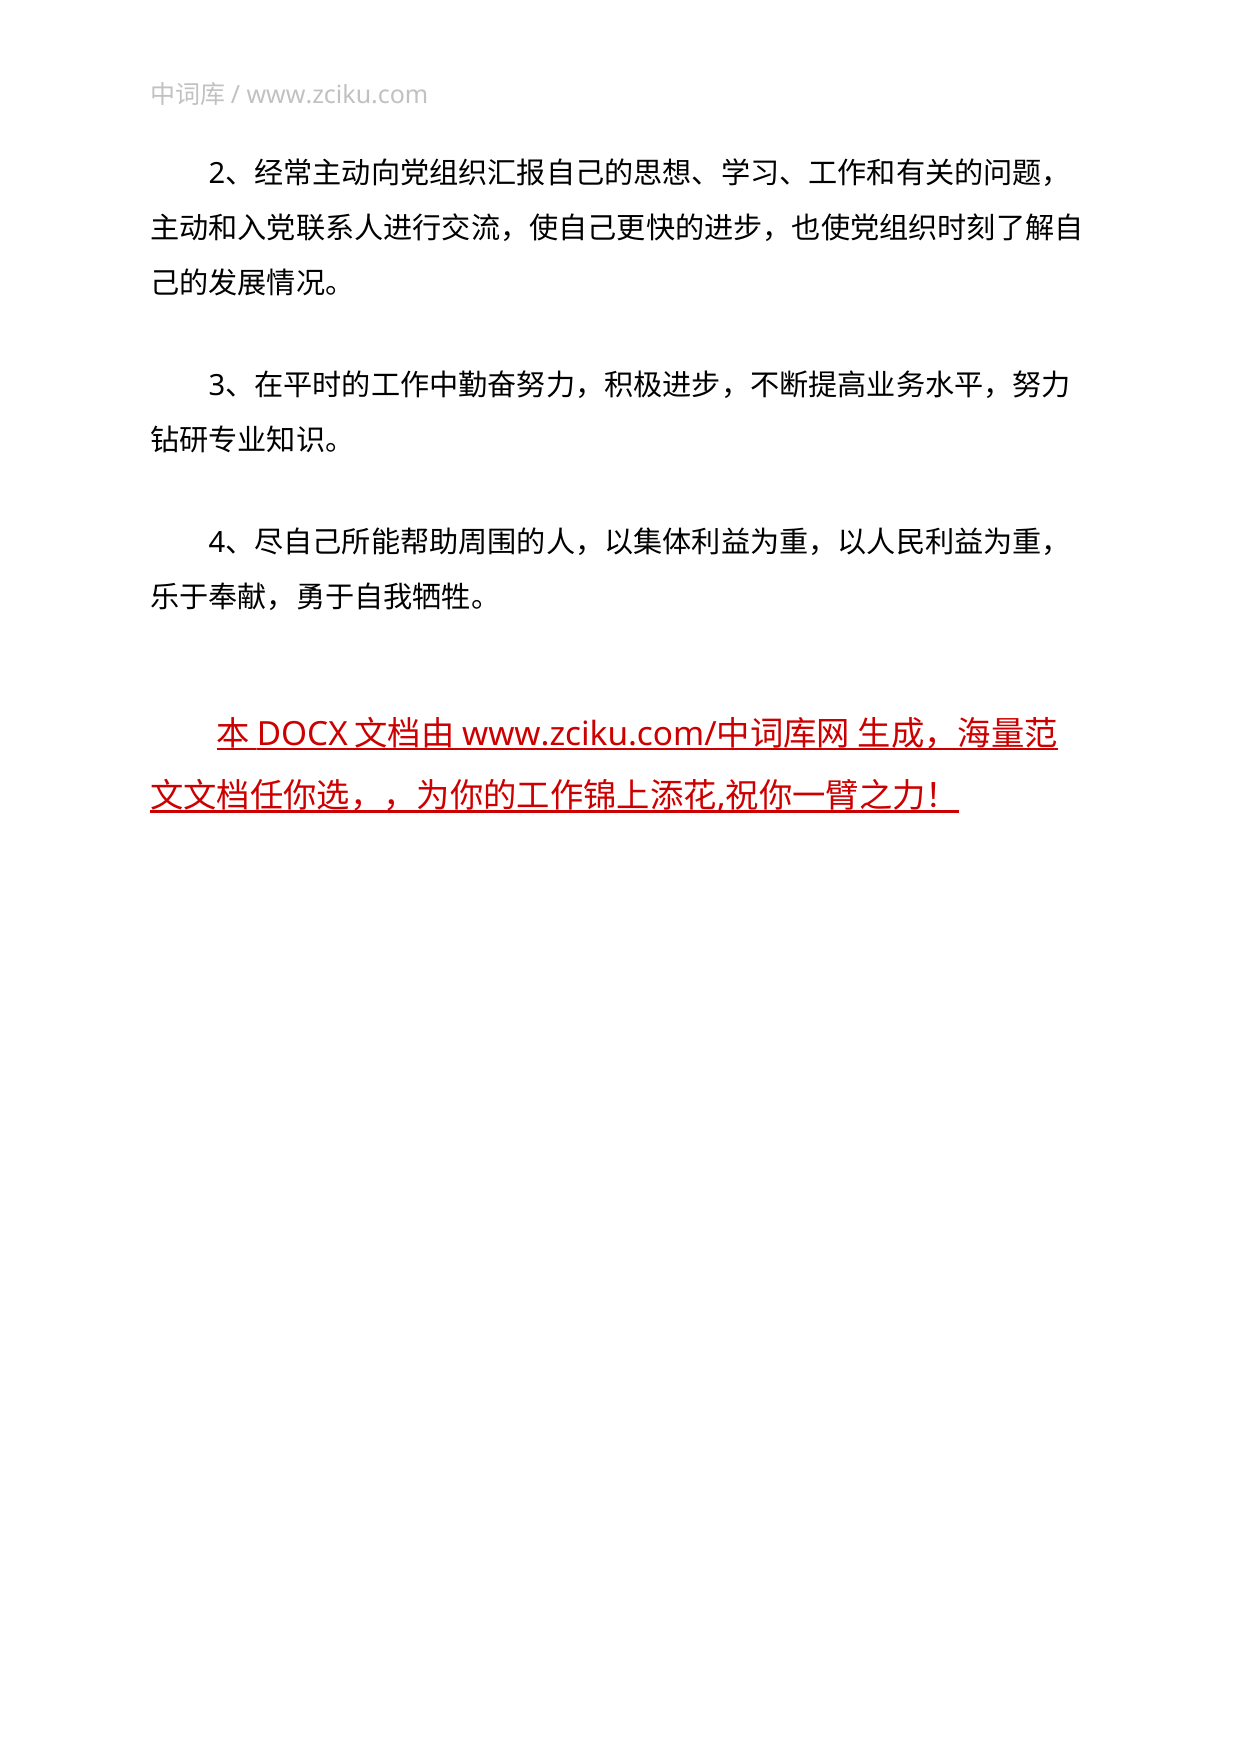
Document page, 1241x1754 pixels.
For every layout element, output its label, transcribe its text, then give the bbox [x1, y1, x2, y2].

text 2、经常主动向党组织汇报自己的思想、学习、工作和有关的问题，主动和入党联系人进行交流，使自己更快的进步，也使党组织时刻了解自己的发展情况。 [150, 150, 1090, 302]
text 3、在平时的工作中勤奋努力，积极进步，不断提高业务水平，努力钻研专业知识。 [150, 362, 1090, 459]
text 本DOCX文档由 www.zciku.com/中词库网 生成，海量范文文档任你选，，为你的工作锦上添花,祝你一臂之力！ [150, 706, 1090, 818]
text 4、尽自己所能帮助周围的人，以集体利益为重，以人民利益为重，乐于奉献，勇于自我牺牲。 [150, 518, 1090, 616]
